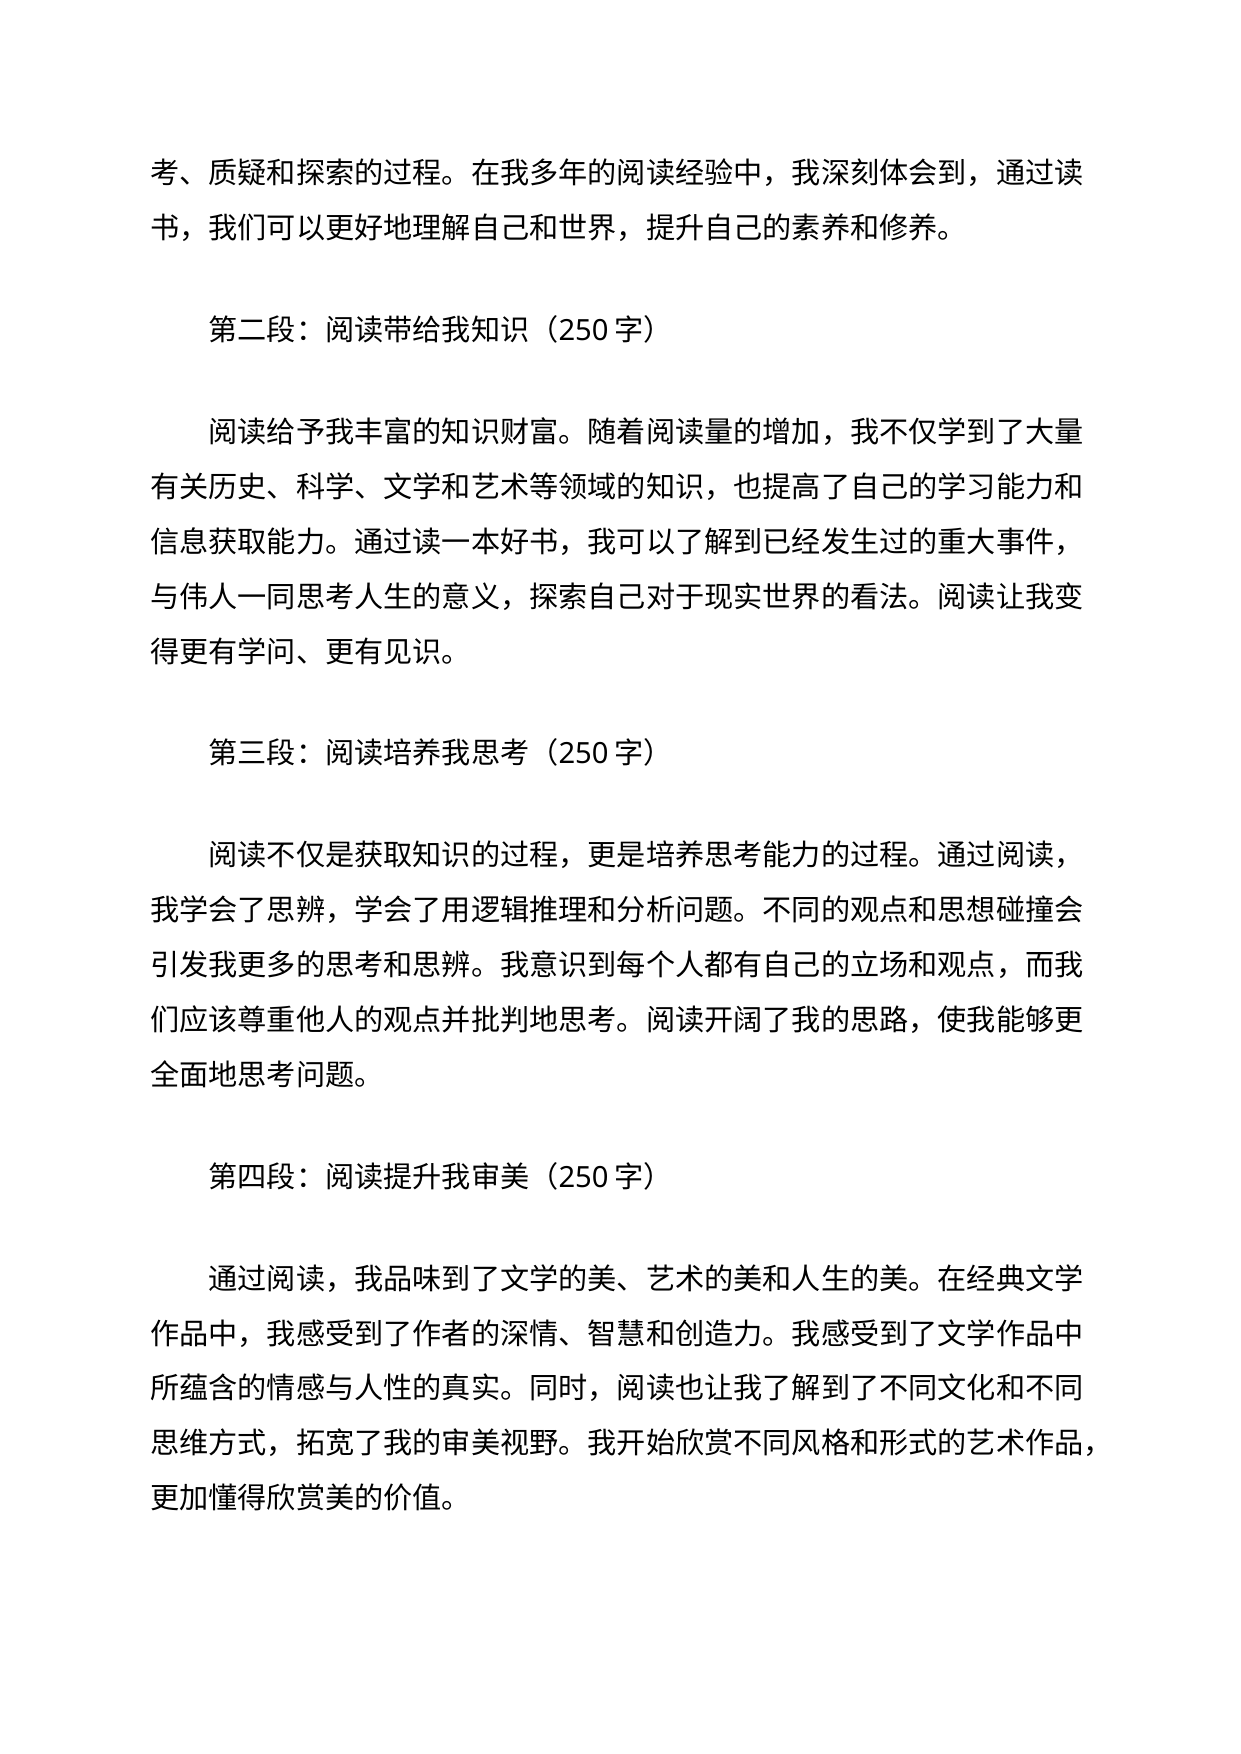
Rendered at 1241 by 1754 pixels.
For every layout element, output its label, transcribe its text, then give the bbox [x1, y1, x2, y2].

text 第三段：阅读培养我思考（250字） [150, 730, 1090, 772]
text 阅读不仅是获取知识的过程，更是培养思考能力的过程。通过阅读，我学会了思辨，学会了用逻辑推理和分析问题。不同的观点和思想碰撞会引发我更多的思考和思辨。我意识到每个人都有自己的立场和观点，而我们应该尊重他人的观点并批判地思考。阅读开阔了我的思路，使我能够更全面地思考问题。 [150, 832, 1090, 1094]
text 阅读给予我丰富的知识财富。随着阅读量的增加，我不仅学到了大量有关历史、科学、文学和艺术等领域的知识，也提高了自己的学习能力和信息获取能力。通过读一本好书，我可以了解到已经发生过的重大事件，与伟人一同思考人生的意义，探索自己对于现实世界的看法。阅读让我变得更有学问、更有见识。 [150, 409, 1090, 671]
text 第二段：阅读带给我知识（250字） [150, 307, 1090, 349]
text 通过阅读，我品味到了文学的美、艺术的美和人生的美。在经典文学作品中，我感受到了作者的深情、智慧和创造力。我感受到了文学作品中所蕴含的情感与人性的真实。同时，阅读也让我了解到了不同文化和不同思维方式，拓宽了我的审美视野。我开始欣赏不同风格和形式的艺术作品，更加懂得欣赏美的价值。 [150, 1255, 1090, 1517]
text 第四段：阅读提升我审美（250字） [150, 1153, 1090, 1196]
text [150, 150, 1090, 247]
